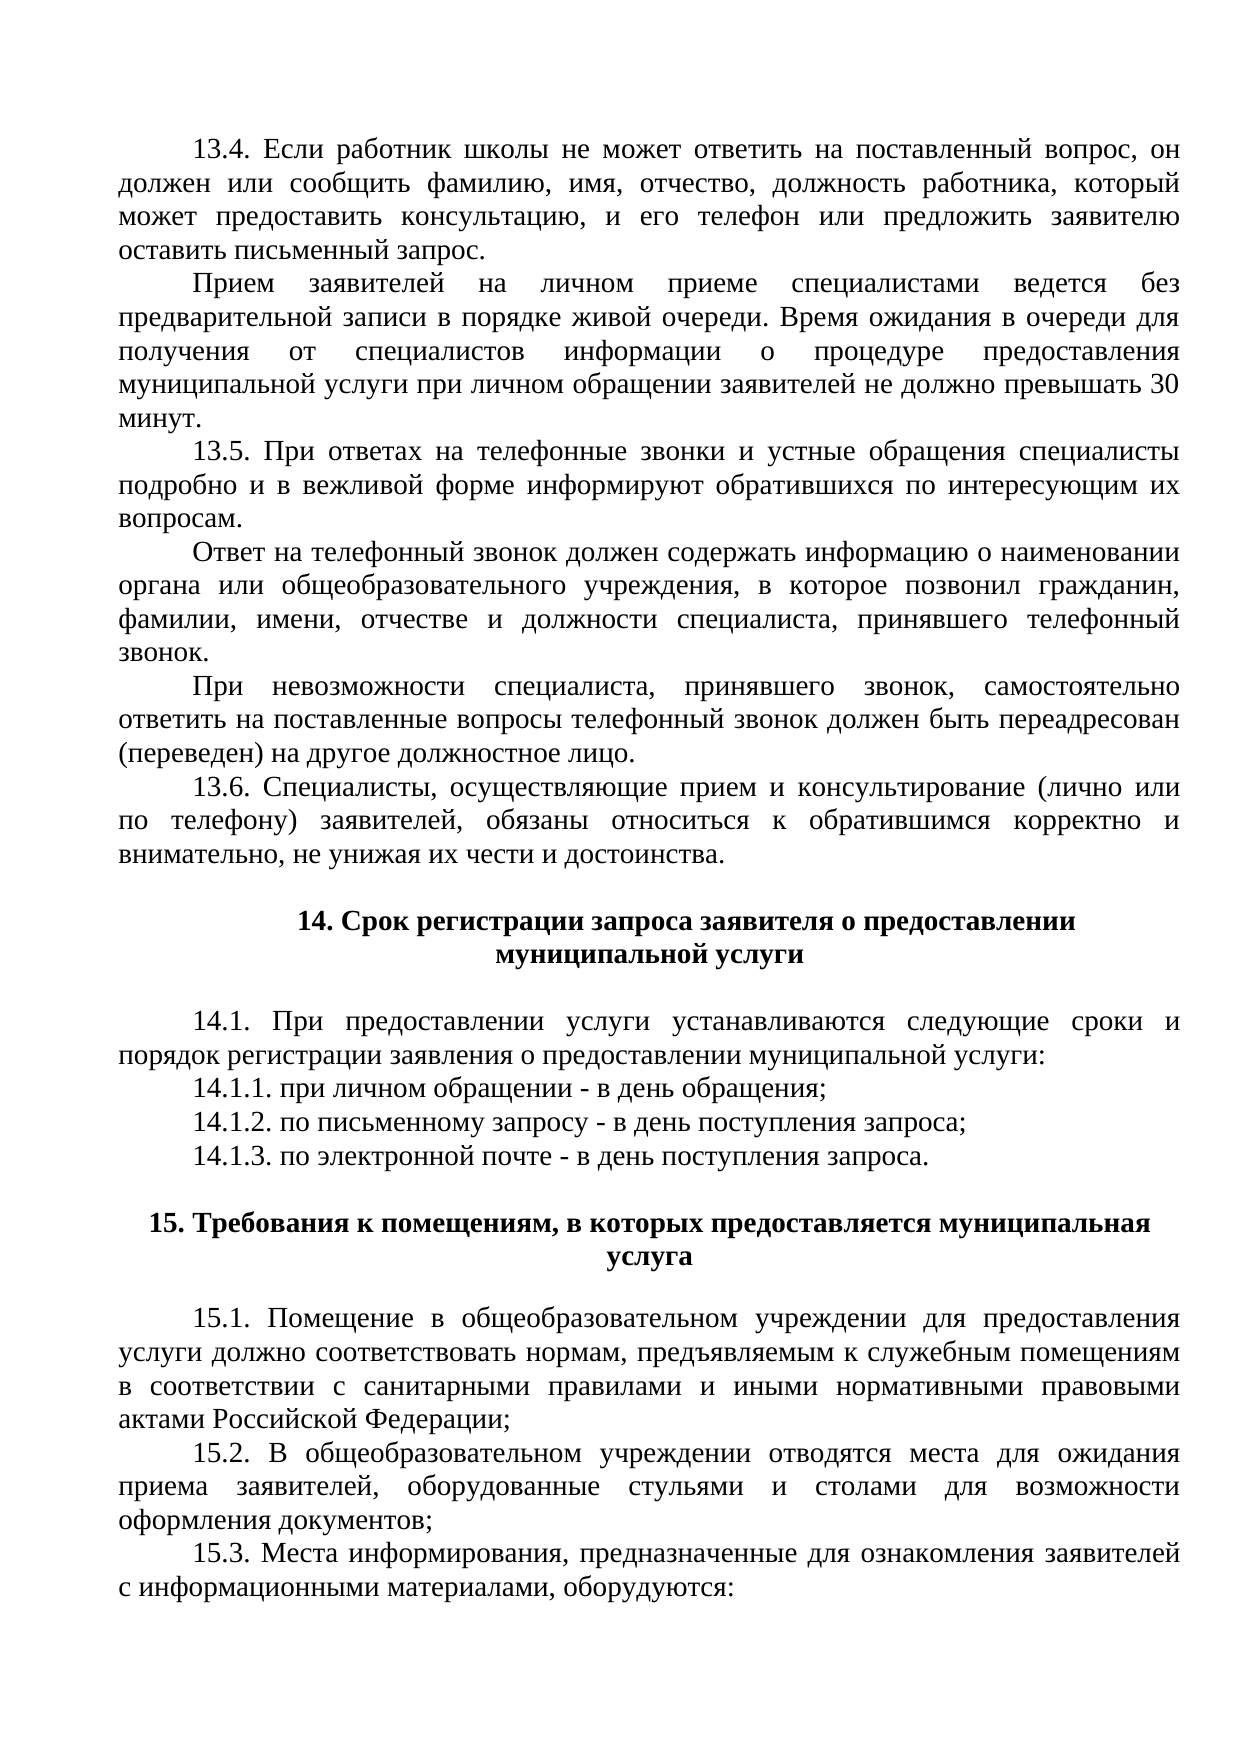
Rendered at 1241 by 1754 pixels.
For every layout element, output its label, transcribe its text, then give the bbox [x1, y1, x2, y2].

text 15. Требования к помещениям, в которых предоставляется муниципальная услуга [118, 1205, 1181, 1272]
text 15.2. В общеобразовательном учреждении отводятся места для ожидания приема заявителей, оборудованные стульями и столами для возможности оформления документов; [118, 1435, 1181, 1535]
text 14.1.2. по письменному запросу - в день поступления запроса; [118, 1104, 1181, 1138]
text 13.6. Специалисты, осуществляющие прием и консультирование (лично или по телефону) заявителей, обязаны относиться к обратившимся корректно и внимательно, не унижая их чести и достоинства. [118, 769, 1181, 869]
text 13.5. При ответах на телефонные звонки и устные обращения специалисты подробно и в вежливой форме информируют обратившихся по интересующим их вопросам. [118, 433, 1181, 534]
text 14.1. При предоставлении услуги устанавливаются следующие сроки и порядок регистрации заявления о предоставлении муниципальной услуги: [118, 1003, 1181, 1071]
text Ответ на телефонный звонок должен содержать информацию о наименовании органа или общеобразовательного учреждения, в которое позвонил гражданин, фамилии, имени, отчестве и должности специалиста, принявшего телефонный звонок. [118, 534, 1181, 668]
text 15.1. Помещение в общеобразовательном учреждении для предоставления услуги должно соответствовать нормам, предъявляемым к служебным помещениям в соответствии с санитарными правилами и иными нормативными правовыми актами Российской Федерации; [118, 1301, 1181, 1435]
text 13.4. Если работник школы не может ответить на поставленный вопрос, он должен или сообщить фамилию, имя, отчество, должность работника, который может предоставить консультацию, и его телефон или предложить заявителю оставить письменный запрос. [118, 131, 1181, 266]
text При невозможности специалиста, принявшего звонок, самостоятельно ответить на поставленные вопросы телефонный звонок должен быть переадресован (переведен) на другое должностное лицо. [118, 668, 1181, 769]
text 15.3. Места информирования, предназначенные для ознакомления заявителей с информационными материалами, оборудуются: [118, 1535, 1181, 1602]
text 14. Срок регистрации запроса заявителя о предоставлении муниципальной услуги [118, 903, 1181, 970]
text 14.1.1. при личном обращении - в день обращения; [118, 1071, 1181, 1104]
text 14.1.3. по электронной почте - в день поступления запроса. [118, 1138, 1181, 1171]
text Прием заявителей на личном приеме специалистами ведется без предварительной записи в порядке живой очереди. Время ожидания в очереди для получения от специалистов информации о процедуре предоставления муниципальной услуги при личном обращении заявителей не должно превышать 30 минут. [118, 266, 1181, 433]
